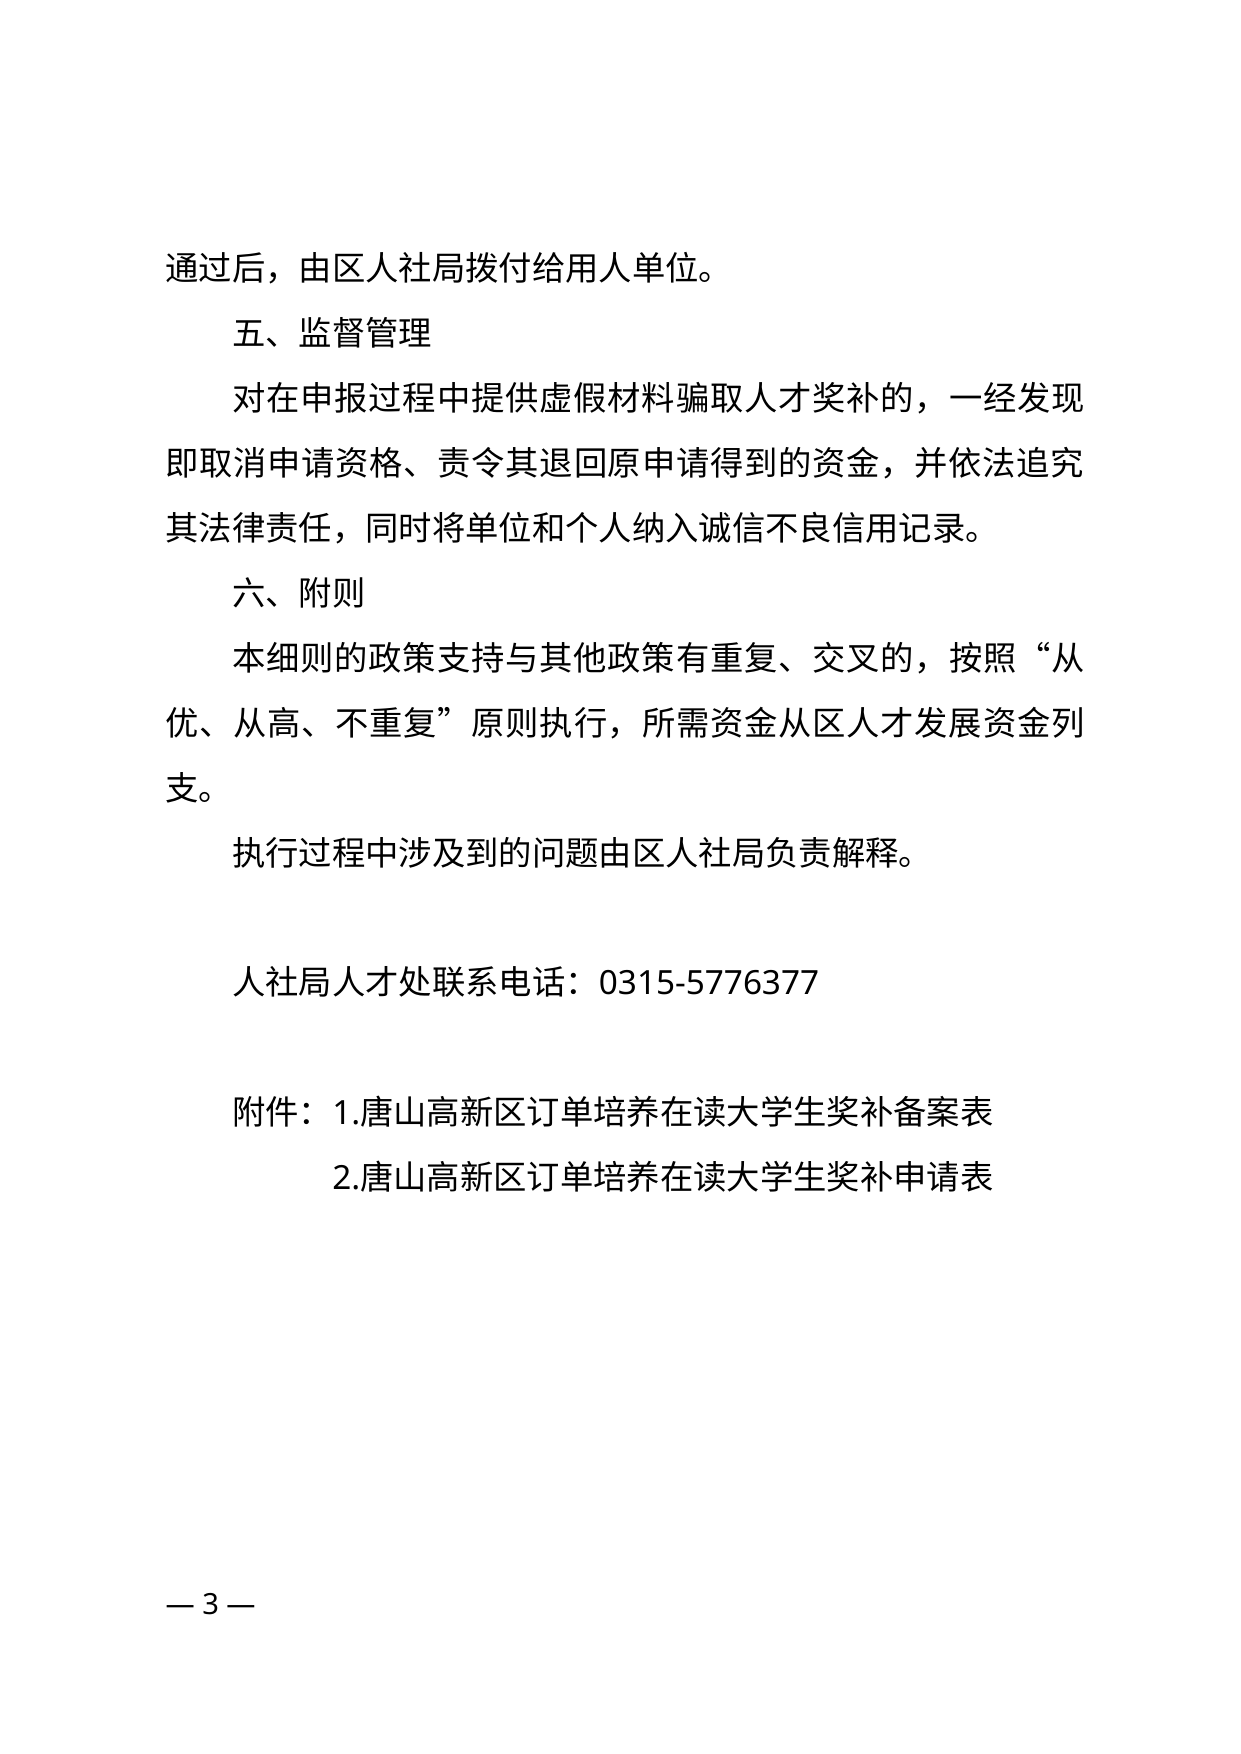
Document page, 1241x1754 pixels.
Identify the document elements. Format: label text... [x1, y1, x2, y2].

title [165, 233, 1087, 298]
text 执行过程中涉及到的问题由区人社局负责解释。 [165, 818, 1087, 883]
text 对在申报过程中提供虚假材料骗取人才奖补的，一经发现即取消申请资格、责令其退回原申请得到的资金，并依法追究其法律责任，同时将单位和个人纳入诚信不良信用记录。 [165, 363, 1087, 558]
text 五、监督管理 [165, 298, 1087, 363]
title 人社局人才处联系电话：0315-5776377 [165, 948, 1087, 1013]
text 2.唐山高新区订单培养在读大学生奖补申请表 [165, 1143, 1087, 1208]
text 六、附则 [165, 558, 1087, 623]
title 附件：1.唐山高新区订单培养在读大学生奖补备案表 [165, 1078, 1087, 1143]
text 本细则的政策支持与其他政策有重复、交叉的，按照“从优、从高、不重复”原则执行，所需资金从区人才发展资金列支。 [165, 623, 1087, 818]
